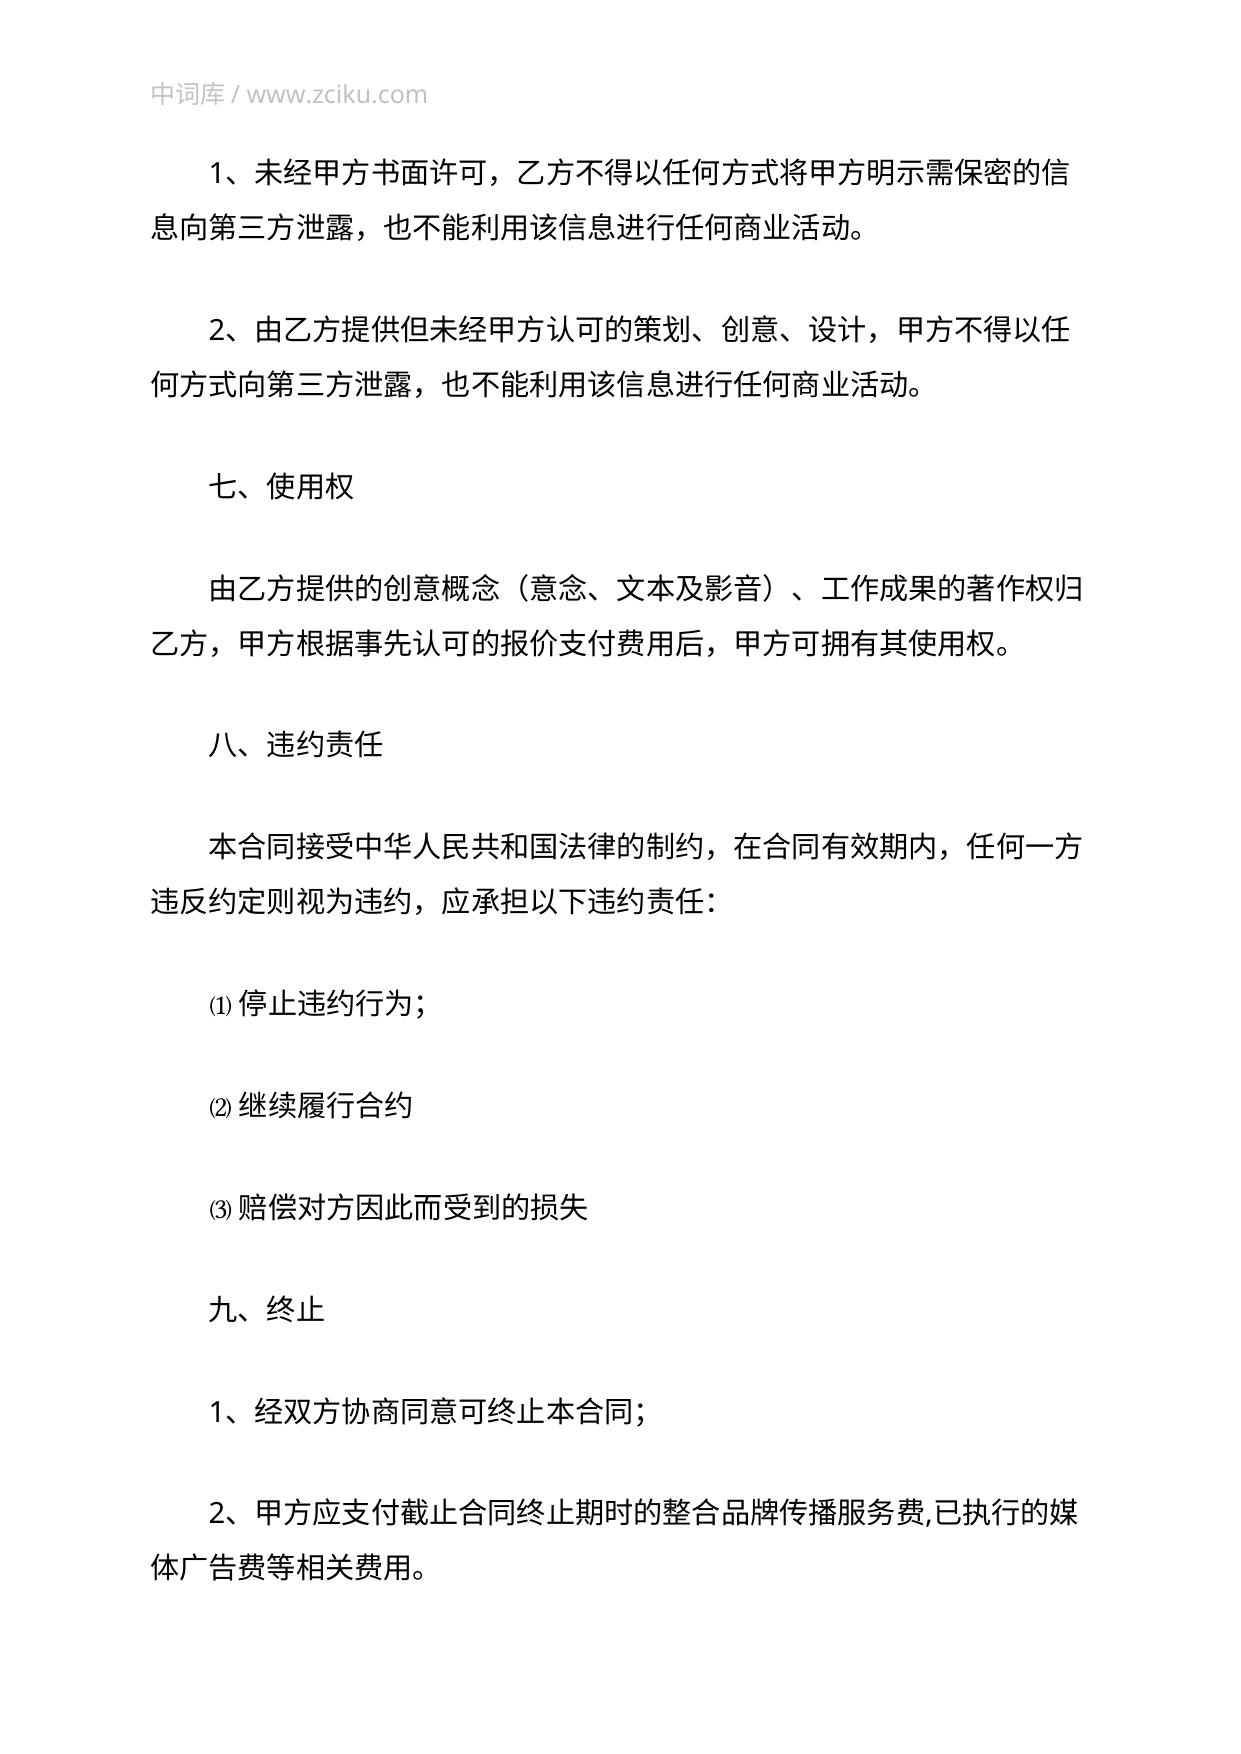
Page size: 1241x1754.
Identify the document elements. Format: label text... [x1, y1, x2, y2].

text 1、经双方协商同意可终止本合同； [150, 1388, 1090, 1431]
text 九、终止 [150, 1286, 1090, 1329]
text 本合同接受中华人民共和国法律的制约，在合同有效期内，任何一方违反约定则视为违约，应承担以下违约责任： [150, 824, 1090, 921]
text 1、未经甲方书面许可，乙方不得以任何方式将甲方明示需保密的信息向第三方泄露，也不能利用该信息进行任何商业活动。 [150, 150, 1090, 247]
text ⑵继续履行合约 [150, 1082, 1090, 1125]
text 七、使用权 [150, 463, 1090, 506]
text ⑴停止违约行为； [150, 980, 1090, 1023]
text ⑶赔偿对方因此而受到的损失 [150, 1184, 1090, 1227]
text 八、违约责任 [150, 722, 1090, 764]
text 2、由乙方提供但未经甲方认可的策划、创意、设计，甲方不得以任何方式向第三方泄露，也不能利用该信息进行任何商业活动。 [150, 307, 1090, 404]
text 2、甲方应支付截止合同终止期时的整合品牌传播服务费,已执行的媒体广告费等相关费用。 [150, 1490, 1090, 1587]
text 由乙方提供的创意概念（意念、文本及影音）、工作成果的著作权归乙方，甲方根据事先认可的报价支付费用后，甲方可拥有其使用权。 [150, 565, 1090, 662]
